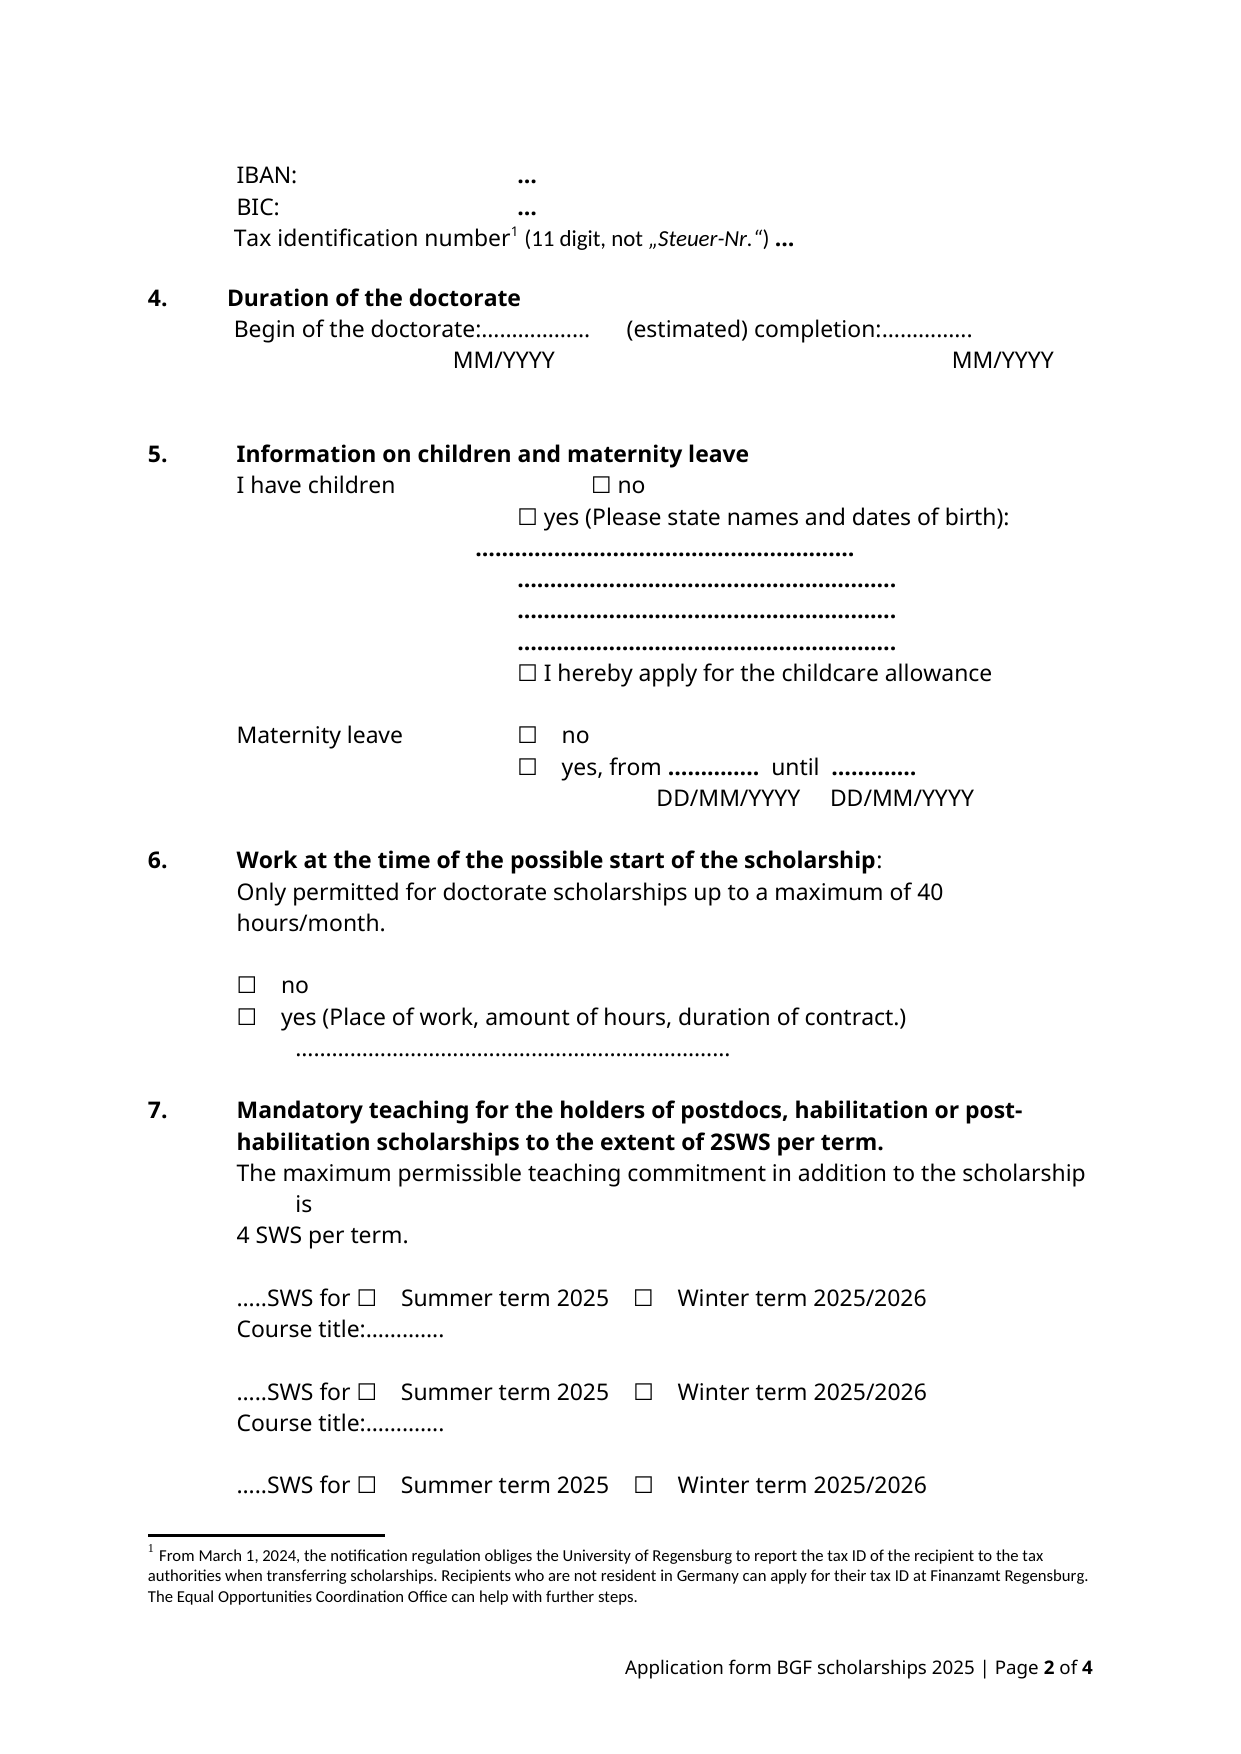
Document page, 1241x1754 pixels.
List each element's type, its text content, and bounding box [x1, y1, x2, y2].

text Tax identification number (11 digit, not „Steuer-Nr.“) [148, 222, 1092, 253]
text IBAN: [148, 159, 1092, 191]
text The maximum permissible teaching commitment in addition to the scholarship is [236, 1157, 1092, 1219]
text …..SWS for Summer term 2025 Winter term 2025/2026 [236, 1282, 1092, 1313]
text Maternity leave no [148, 719, 1092, 751]
text yes (Please state names and dates of birth): [148, 501, 1092, 532]
text …..SWS for Summer term 2025 Winter term 2025/2026 [236, 1469, 1092, 1501]
text yes, from until [310, 751, 1092, 782]
text DD/MM/YYYY DD/MM/YYYY [148, 782, 1092, 813]
text Course title:…………. [236, 1407, 1092, 1438]
text 4. Duration of the doctorate [148, 282, 1092, 313]
text I have children no [148, 469, 1092, 501]
text 4 SWS per term. [236, 1219, 1092, 1251]
text no [236, 969, 1092, 1001]
text …..SWS for Summer term 2025 Winter term 2025/2026 [236, 1376, 1092, 1407]
text yes (Place of work, amount of hours, duration of contract.) ……………………………………………………………… [236, 1001, 1092, 1063]
text Course title:…………. [236, 1313, 1092, 1344]
text MM/YYYY MM/YYYY [148, 344, 1092, 376]
text 5. Information on children and maternity leave [148, 438, 1092, 469]
text Begin of the doctorate:……………… (estimated) completion:……….….. [148, 313, 1092, 344]
text 7. Mandatory teaching for the holders of postdocs, habilitation or post- [148, 1094, 1092, 1126]
text BIC: [236, 191, 1092, 222]
text 6. Work at the time of the possible start of the scholarship: [148, 844, 1092, 876]
text Only permitted for doctorate scholarships up to a maximum of 40 hours/month. [162, 876, 1092, 938]
text habilitation scholarships to the extent of 2SWS per term. [236, 1126, 1092, 1157]
text I hereby apply for the childcare allowance [236, 657, 1092, 688]
